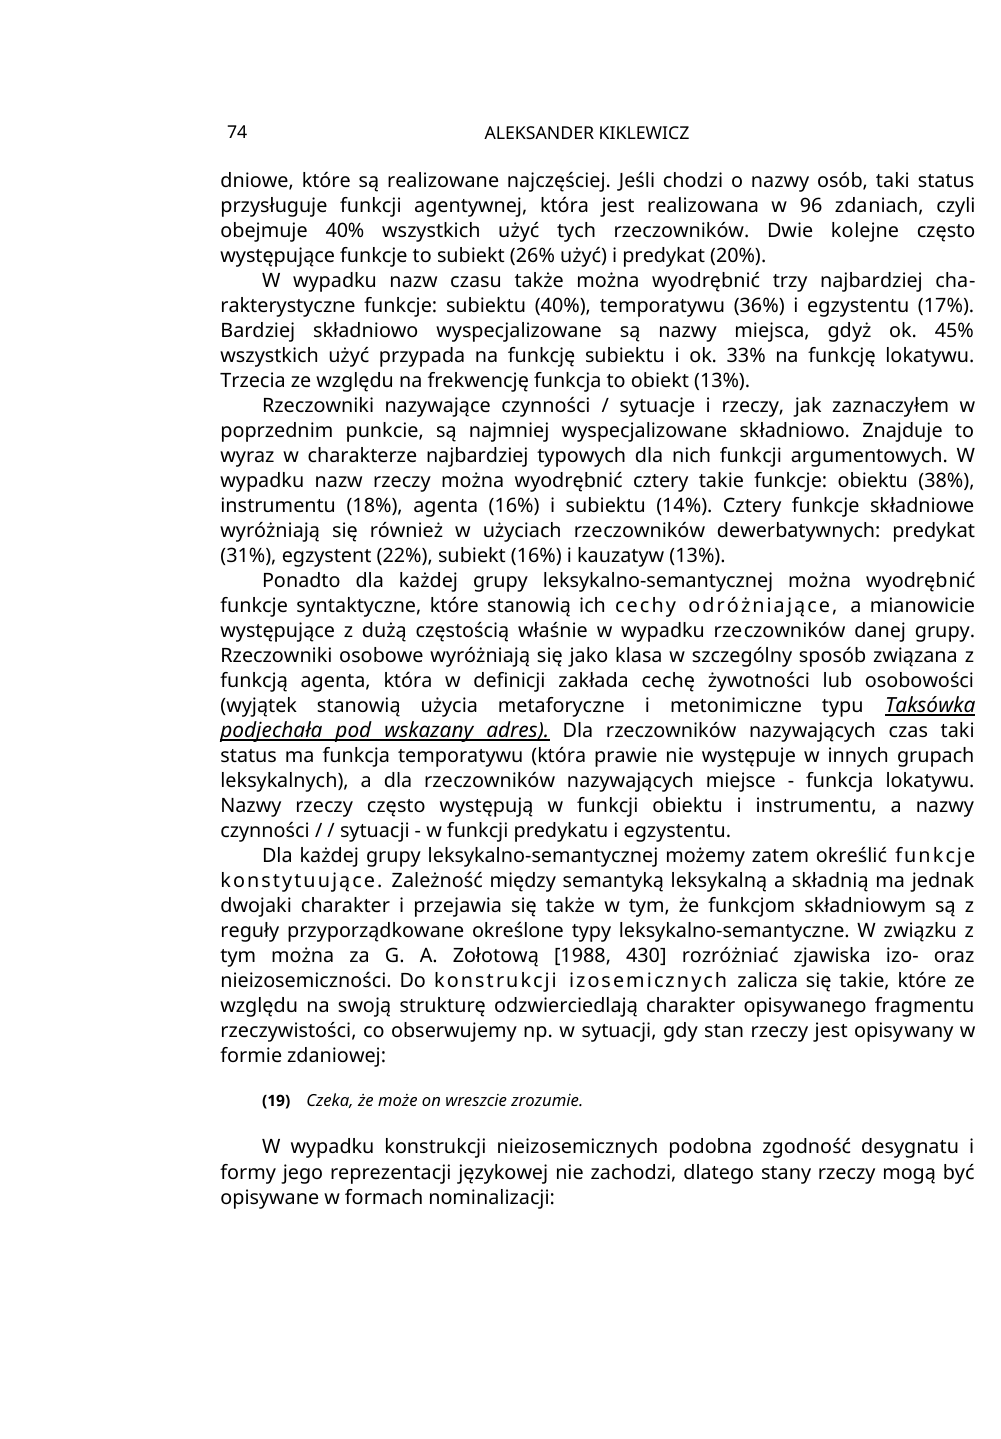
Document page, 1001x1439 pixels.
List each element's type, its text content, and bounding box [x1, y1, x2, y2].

text W wypadku konstrukcji nieizosemicznych podobna zgodność desygnatu i formy jego reprezentacji językowej nie zachodzi, dlatego stany rzeczy mogą być opisywane w formach nominalizacji: [220, 1134, 975, 1209]
text Dla każdej grupy leksykalno-semantycznej możemy zatem określić funkcje konstytuujące. Zależność między semantyką leksykalną a składnią ma jednak dwojaki charakter i przejawia się także w tym, że funkcjom składniowym są z reguły przyporządkowane określone typy leksykalno-semantyczne. W związku z tym można za G. A. Zołotową [1988, 430] rozróżniać zjawiska izo- oraz nieizosemiczności. Do konstrukcji izosemicznych zalicza się takie, które ze względu na swoją strukturę odzwierciedlają charakter opisywanego fragmentu rzeczywistości, co obserwujemy np. w sytuacji, gdy stan rzeczy jest opisywany w formie zdaniowej: [220, 842, 975, 1067]
list Czeka, że może on wreszcie zrozumie. [220, 1093, 975, 1109]
text ALEKSANDER KIKLEWICZ [484, 125, 689, 143]
text W wypadku nazw czasu także można wyodrębnić trzy najbardziej charakterystyczne funkcje: subiektu (40%), temporatywu (36%) i egzystentu (17%). Bardziej składniowo wyspecjalizowane są nazwy miejsca, gdyż ok. 45% wszystkich użyć przypada na funkcję subiektu i ok. 33% na funkcję lokatywu. Trzecia ze względu na frekwencję funkcja to obiekt (13%). [220, 267, 975, 392]
text 74 [227, 124, 247, 142]
text Rzeczowniki nazywające czynności / sytuacje i rzeczy, jak zaznaczyłem w poprzednim punkcie, są najmniej wyspecjalizowane składniowo. Znajduje to wyraz w charakterze najbardziej typowych dla nich funkcji argumentowych. W wypadku nazw rzeczy można wyodrębnić cztery takie funkcje: obiektu (38%), instrumentu (18%), agenta (16%) i subiektu (14%). Cztery funkcje składniowe wyróżniają się również w użyciach rzeczowników dewerbatywnych: predykat (31%), egzystent (22%), subiekt (16%) i kauzatyw (13%). [220, 392, 975, 567]
text dniowe, które są realizowane najczęściej. Jeśli chodzi o nazwy osób, taki status przysługuje funkcji agentywnej, która jest realizowana w 96 zdaniach, czyli obejmuje 40% wszystkich użyć tych rzeczowników. Dwie kolejne często występujące funkcje to subiekt (26% użyć) i predykat (20%). [220, 167, 975, 267]
text Ponadto dla każdej grupy leksykalno-semantycznej można wyodrębnić funkcje syntaktyczne, które stanowią ich cechy odróżniające, a mianowicie występujące z dużą częstością właśnie w wypadku rzeczowników danej grupy. Rzeczowniki osobowe wyróżniają się jako klasa w szczególny sposób związana z funkcją agenta, która w definicji zakłada cechę żywotności lub osobowości (wyjątek stanowią użycia metaforyczne i metonimiczne typu Taksówka podjechała pod wskazany adres). Dla rzeczowników nazywających czas taki status ma funkcja temporatywu (która prawie nie występuje w innych grupach leksykalnych), a dla rzeczowników nazywających miejsce - funkcja lokatywu. Nazwy rzeczy często występują w funkcji obiektu i instrumentu, a nazwy czynności / / sytuacji - w funkcji predykatu i egzystentu. [220, 567, 975, 842]
